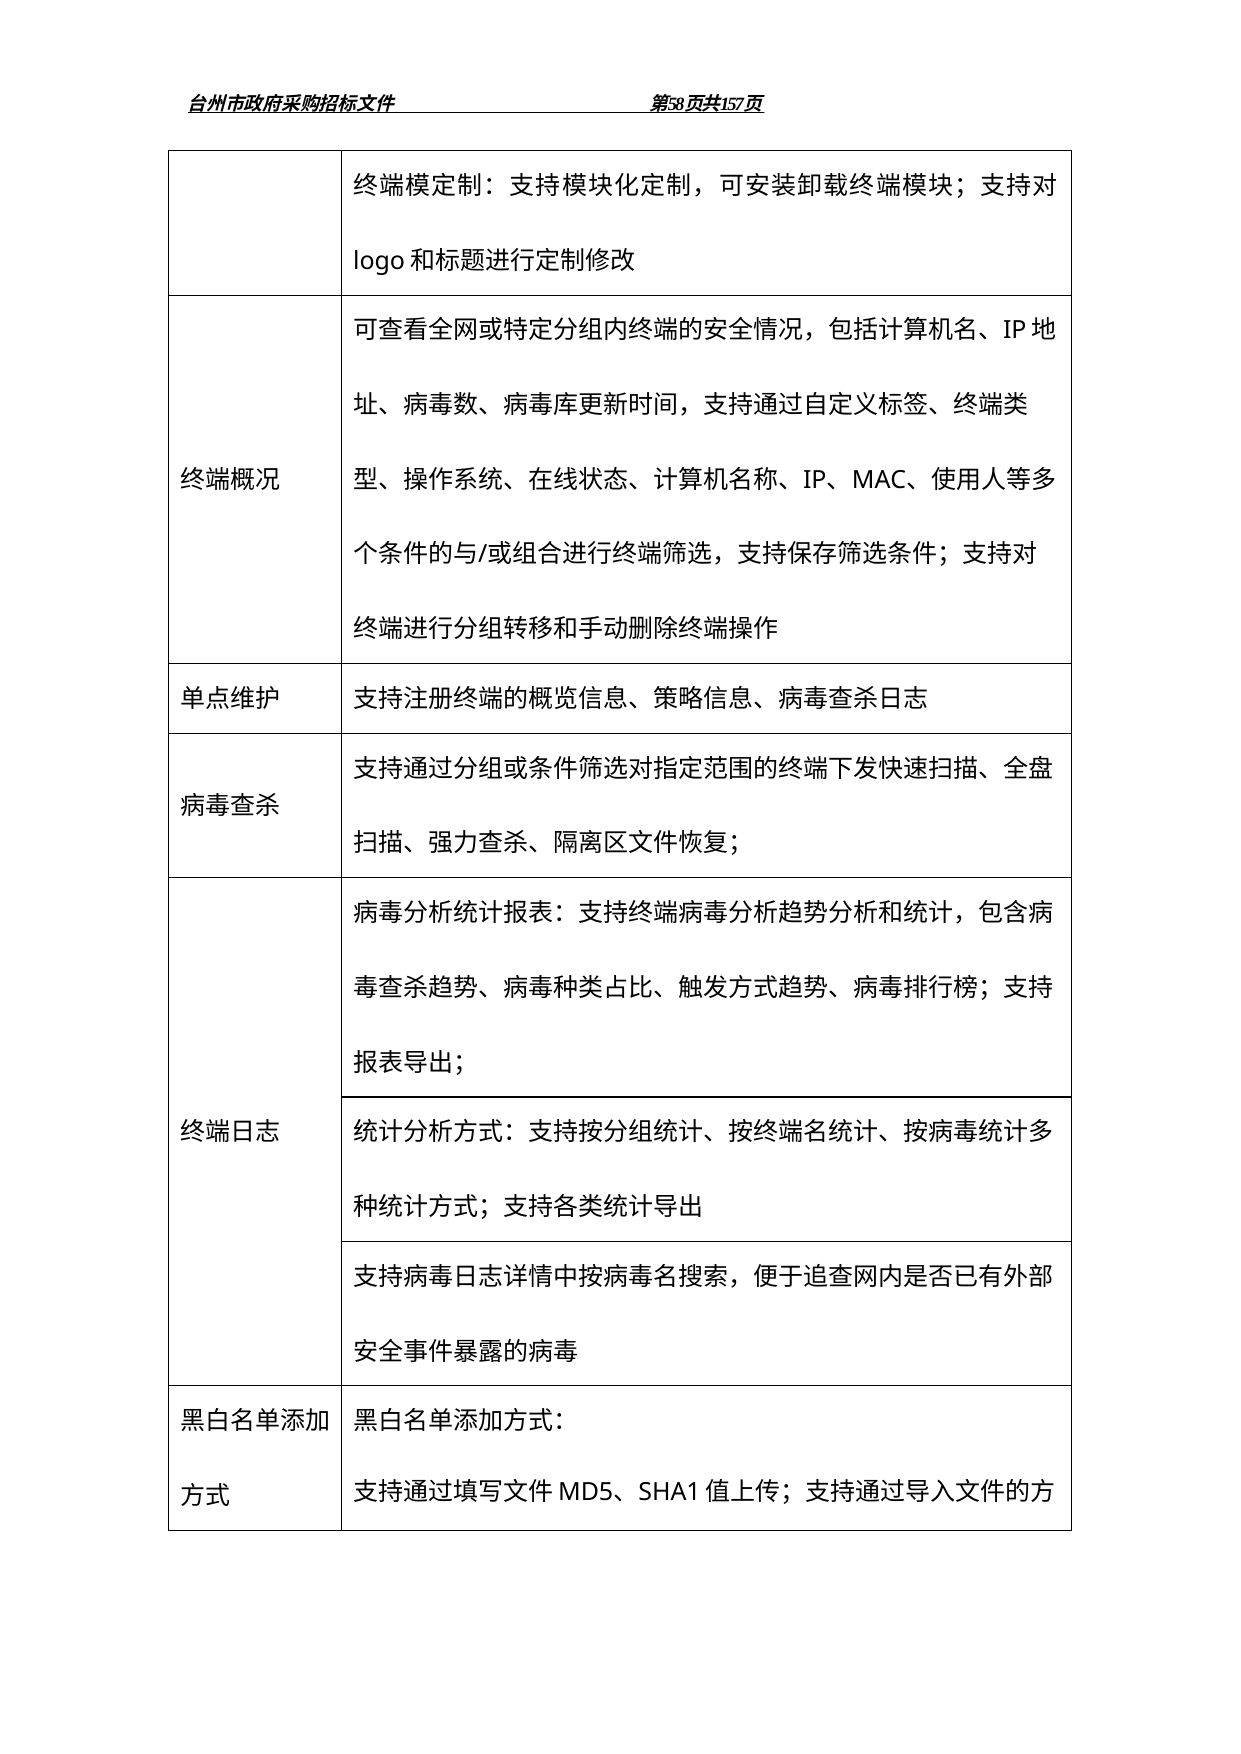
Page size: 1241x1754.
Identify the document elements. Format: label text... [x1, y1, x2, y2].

table_cell 支持病毒日志详情中按病毒名搜索，便于追查网内是否已有外部安全事件暴露的病毒 [342, 1242, 1071, 1385]
table_cell 支持通过分组或条件筛选对指定范围的终端下发快速扫描、全盘扫描、强力查杀、隔离区文件恢复； [342, 734, 1071, 877]
table_cell 黑白名单添加方式 [169, 1386, 341, 1530]
table_cell 病毒查杀 [169, 734, 341, 877]
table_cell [342, 1386, 1071, 1530]
table_cell 终端概况 [169, 296, 341, 663]
table_cell 可查看全网或特定分组内终端的安全情况，包括计算机名、IP地址、病毒数、病毒库更新时间，支持通过自定义标签、终端类型、操作系统、在线状态、计算机名称、IP、MAC、使用人等多个条件的与/或组合进行终端筛选，支持保存筛选条件；支持对终端进行分组转移和手动删除终端操作 [342, 296, 1071, 663]
table_cell 终端模定制：支持模块化定制，可安装卸载终端模块；支持对logo和标题进行定制修改 [342, 151, 1071, 294]
table_cell 统计分析方式：支持按分组统计、按终端名统计、按病毒统计多种统计方式；支持各类统计导出 [342, 1098, 1071, 1241]
table_cell 单点维护 [169, 664, 341, 733]
table_cell 病毒分析统计报表：支持终端病毒分析趋势分析和统计，包含病毒查杀趋势、病毒种类占比、触发方式趋势、病毒排行榜；支持报表导出； [342, 878, 1071, 1096]
table_cell 支持注册终端的概览信息、策略信息、病毒查杀日志 [342, 664, 1071, 733]
table_cell 终端日志 [169, 878, 341, 1385]
